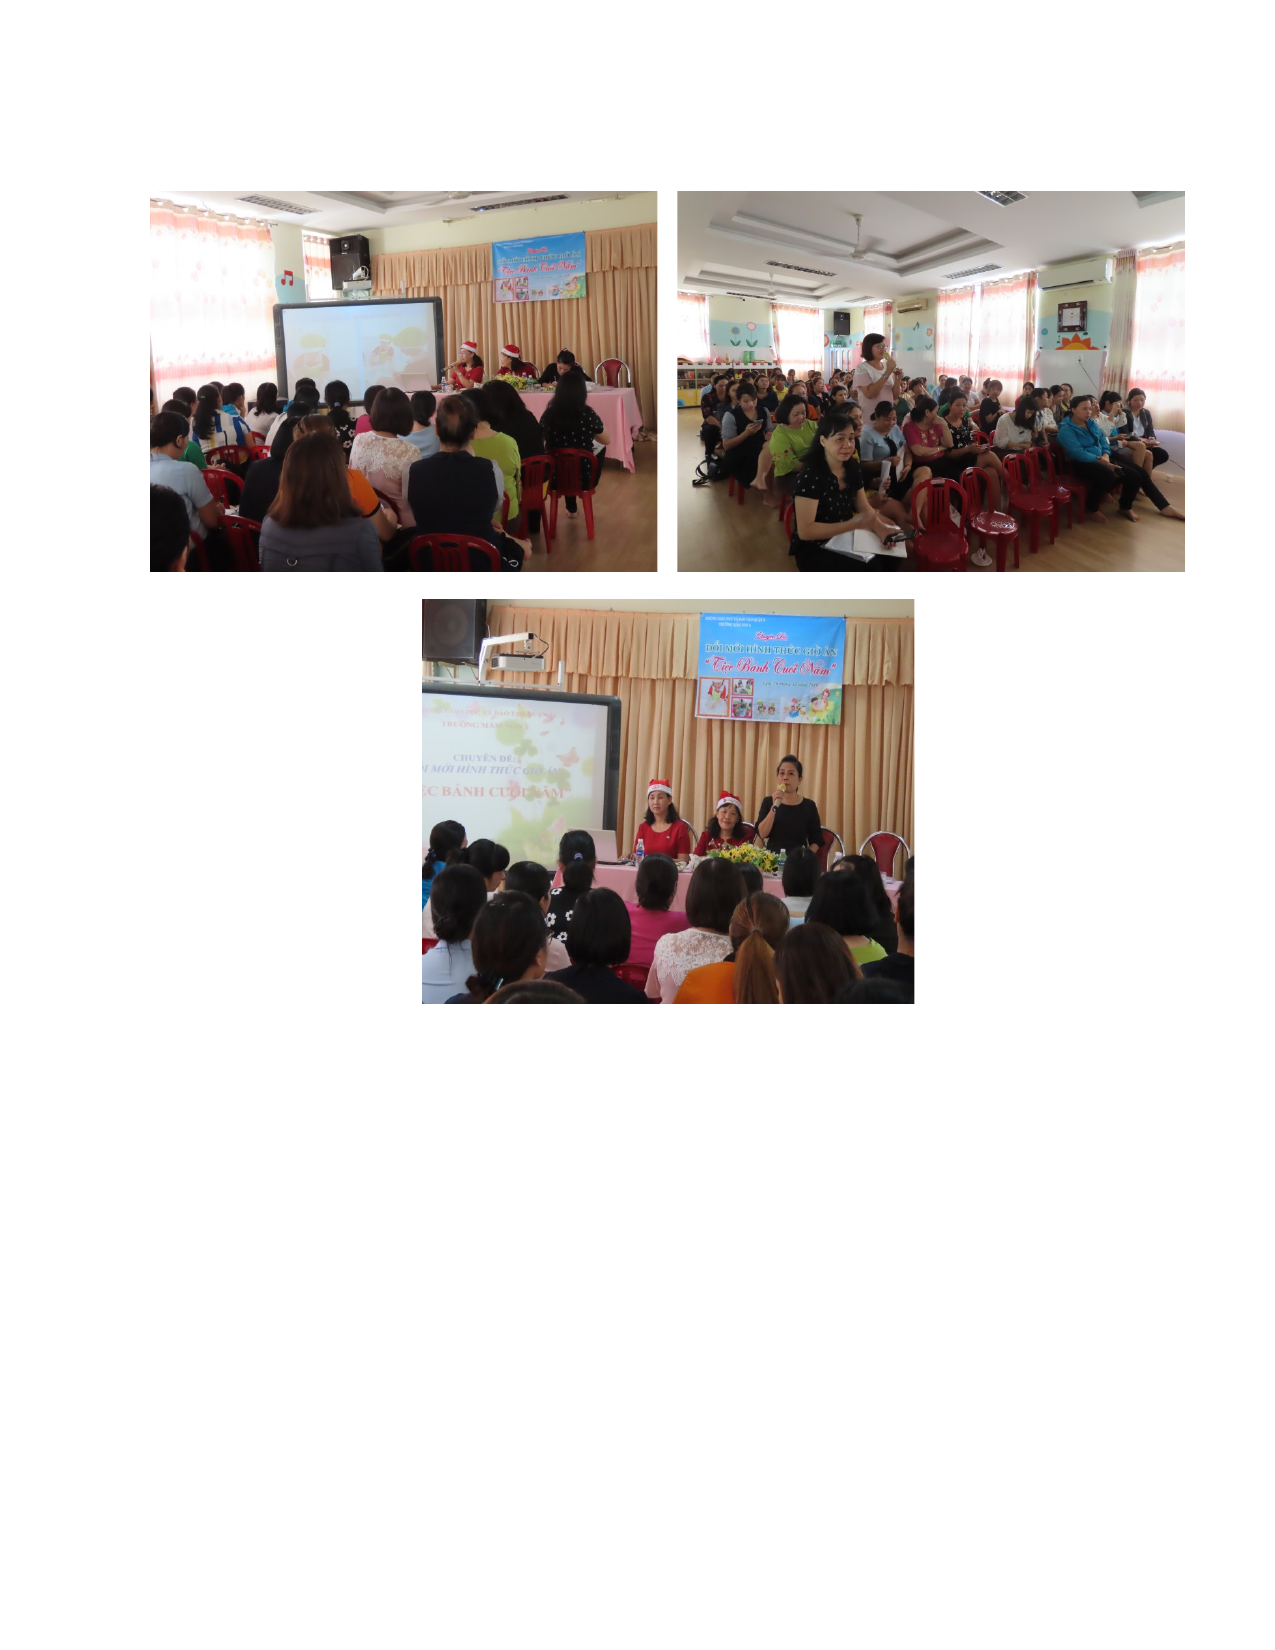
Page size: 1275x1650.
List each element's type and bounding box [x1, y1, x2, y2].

picture [422, 599, 915, 1004]
picture [150, 191, 658, 572]
picture [677, 191, 1185, 572]
